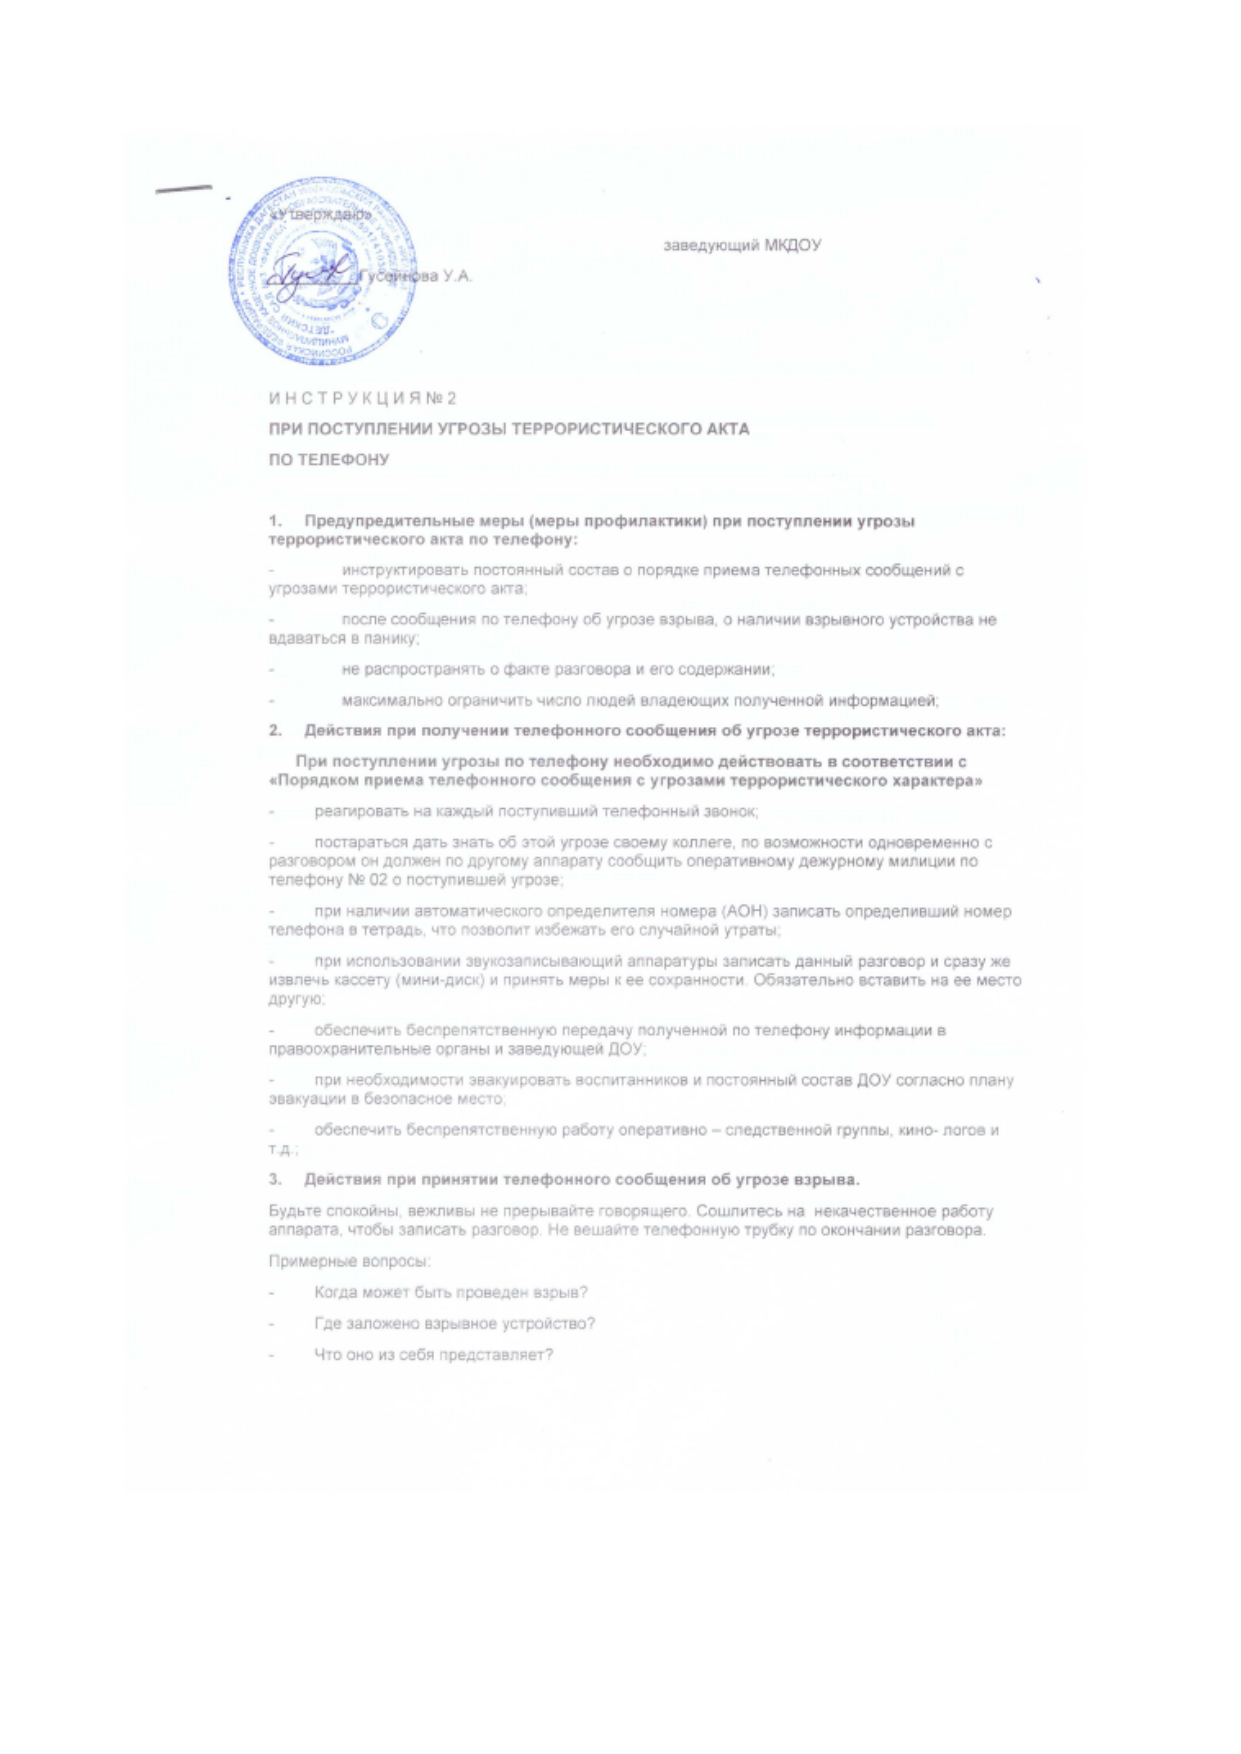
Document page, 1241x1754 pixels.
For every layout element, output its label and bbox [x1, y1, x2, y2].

picture [118, 118, 1092, 1498]
